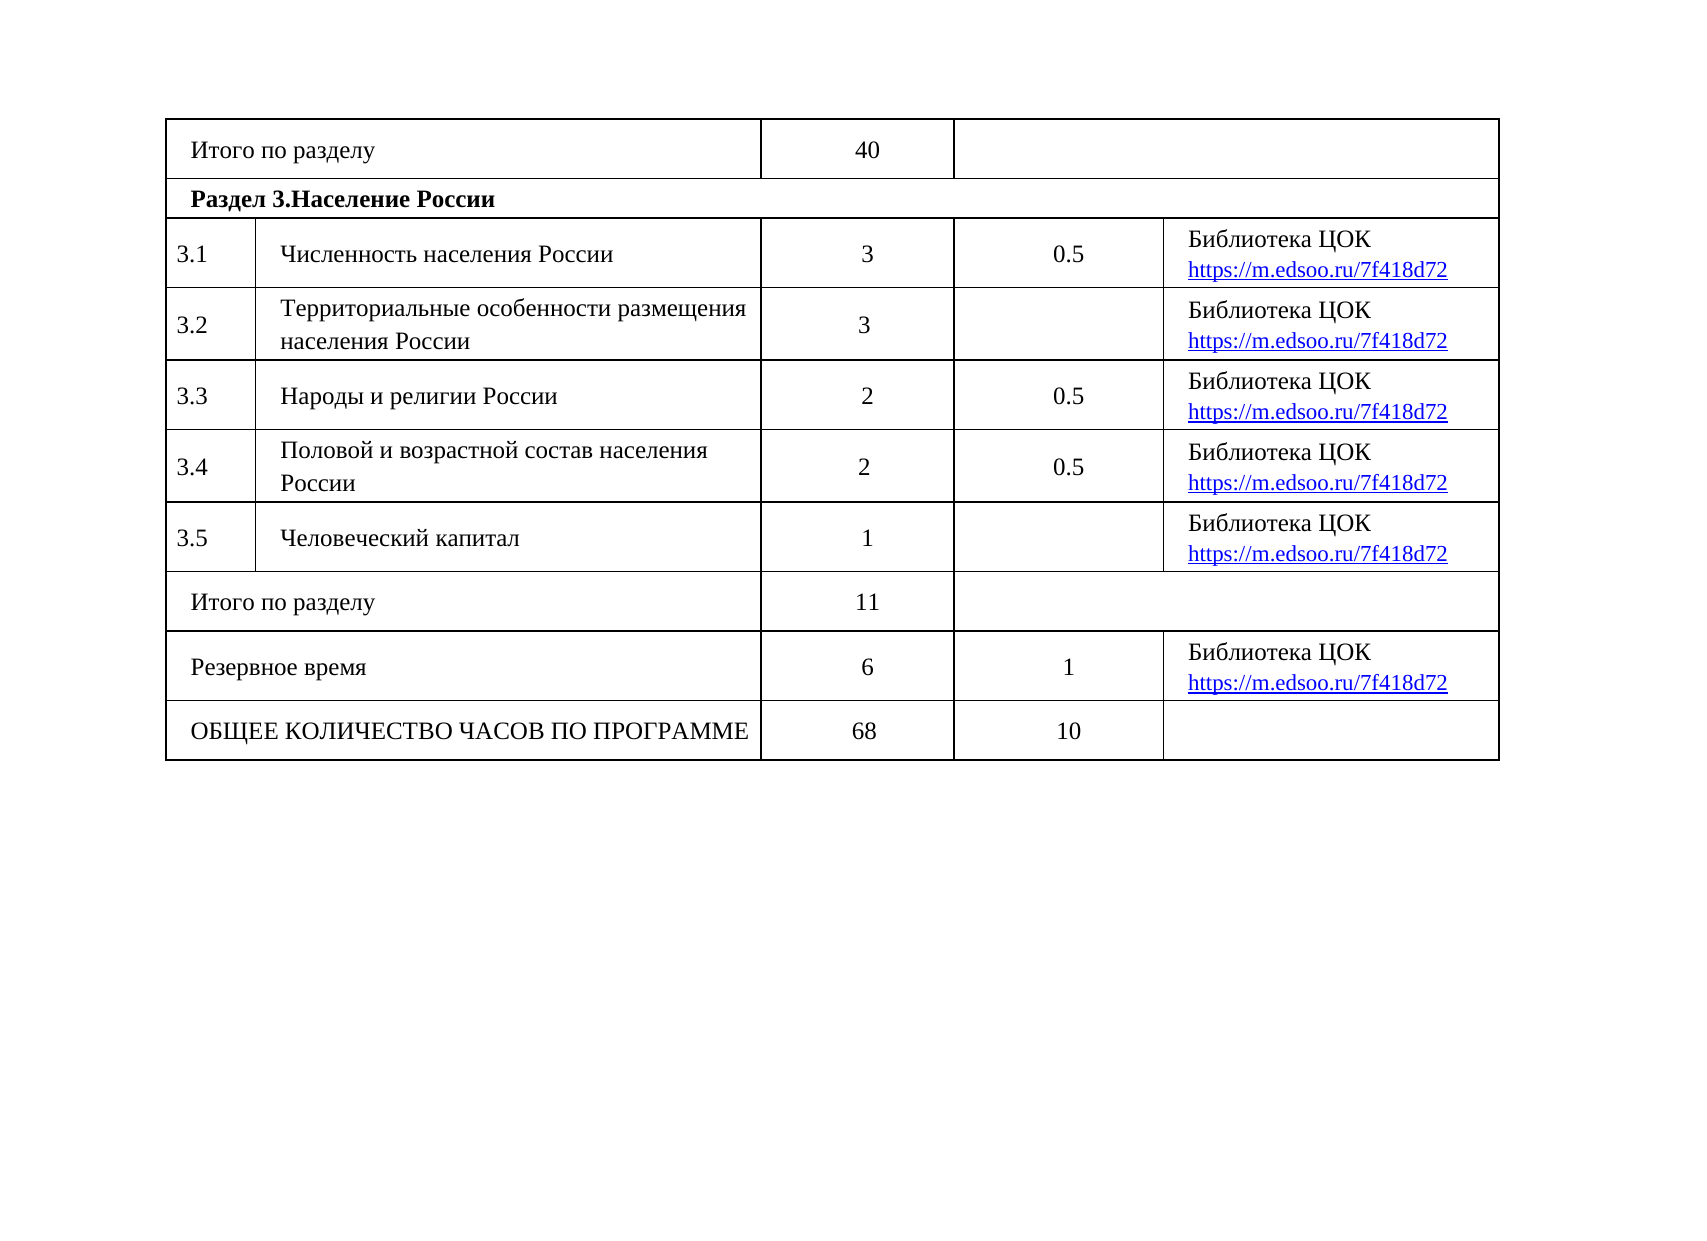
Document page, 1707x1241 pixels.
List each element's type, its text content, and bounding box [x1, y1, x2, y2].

table_cell 6 [762, 632, 953, 699]
table_cell Половой и возрастной состав населения России [256, 430, 760, 501]
table_cell 68 [762, 701, 953, 759]
table_cell Библиотека ЦОК https://m.edsoo.ru/7f418d72 [1164, 503, 1498, 571]
table_cell [955, 503, 1163, 571]
table_cell Библиотека ЦОК https://m.edsoo.ru/7f418d72 [1164, 632, 1498, 699]
table_cell 3.4 [167, 430, 255, 501]
table_cell 11 [762, 572, 953, 630]
table_cell 3.2 [167, 288, 255, 359]
table_cell 3 [762, 219, 953, 287]
table_cell 0.5 [955, 219, 1163, 287]
table_cell Библиотека ЦОК https://m.edsoo.ru/7f418d72 [1164, 430, 1498, 501]
table_cell 10 [955, 701, 1163, 759]
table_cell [1164, 219, 1498, 287]
table_cell 3.5 [167, 503, 255, 571]
table_cell 40 [762, 120, 953, 178]
table_cell Итого по разделу [167, 120, 760, 178]
table_cell ОБЩЕЕ КОЛИЧЕСТВО ЧАСОВ ПО ПРОГРАММЕ [167, 701, 760, 759]
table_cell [1164, 288, 1498, 359]
table_cell 0.5 [955, 430, 1163, 501]
table_cell 1 [955, 632, 1163, 699]
table_cell [955, 120, 1498, 178]
table_cell 2 [762, 430, 953, 501]
table_cell 3 [762, 288, 953, 359]
table_cell Территориальные особенности размещения населения России [256, 288, 760, 359]
table_cell Человеческий капитал [256, 503, 760, 571]
table_cell 0.5 [955, 361, 1163, 428]
table_cell 3.1 [167, 219, 255, 287]
table_cell 3.3 [167, 361, 255, 428]
table_cell [955, 572, 1498, 630]
table_cell 1 [762, 503, 953, 571]
table_cell 2 [762, 361, 953, 428]
table_cell Численность населения России [256, 219, 760, 287]
table_cell Резервное время [167, 632, 760, 699]
table_cell [955, 288, 1163, 359]
table_cell Итого по разделу [167, 572, 760, 630]
table_cell Народы и религии России [256, 361, 760, 428]
table_cell [1164, 701, 1498, 759]
table_cell Раздел 3.Население России [167, 179, 1498, 217]
table_cell Библиотека ЦОК https://m.edsoo.ru/7f418d72 [1164, 361, 1498, 428]
